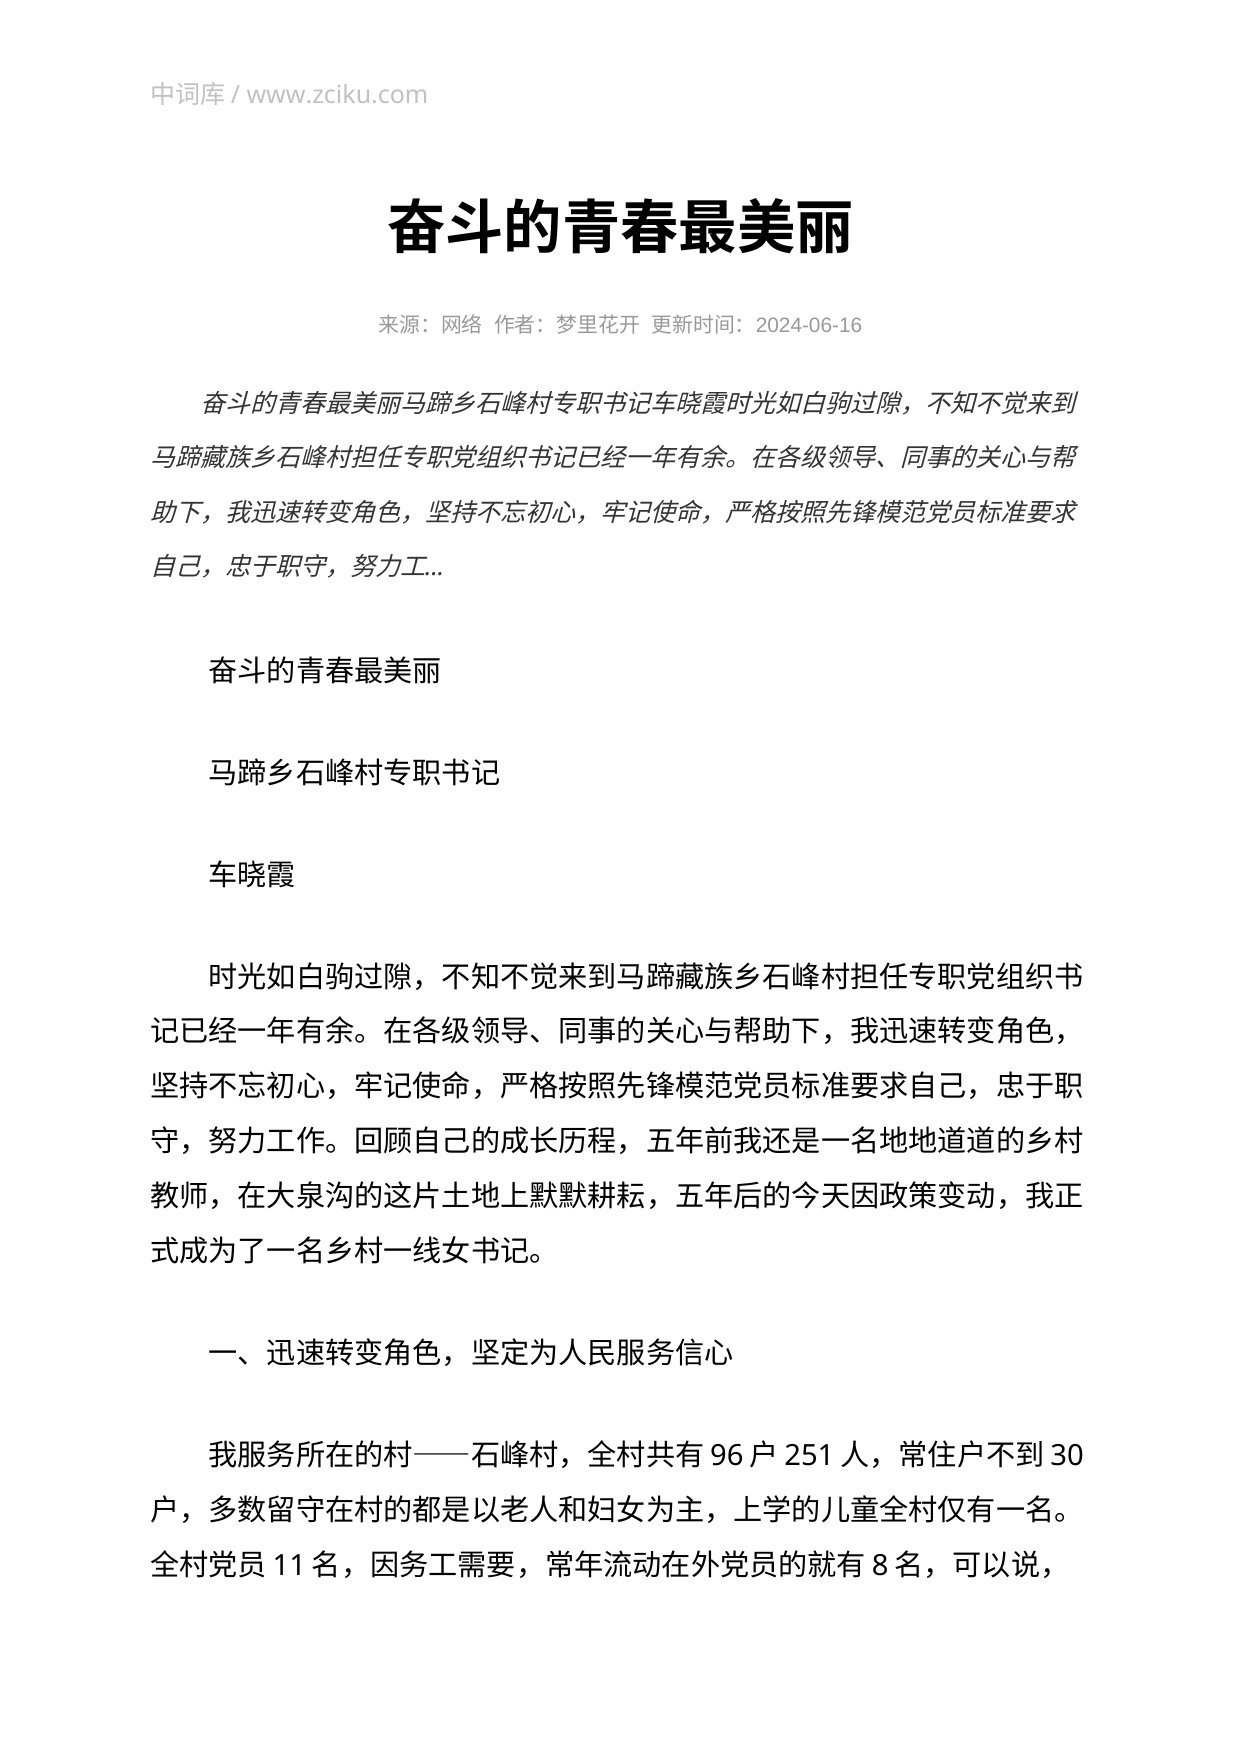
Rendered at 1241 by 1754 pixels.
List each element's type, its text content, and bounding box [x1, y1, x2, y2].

text 奋斗的青春最美丽 [150, 648, 1090, 690]
text 时光如白驹过隙，不知不觉来到马蹄藏族乡石峰村担任专职党组织书记已经一年有余。在各级领导、同事的关心与帮助下，我迅速转变角色，坚持不忘初心，牢记使命，严格按照先锋模范党员标准要求自己，忠于职守，努力工作。回顾自己的成长历程，五年前我还是一名地地道道的乡村教师，在大泉沟的这片土地上默默耕耘，五年后的今天因政策变动，我正式成为了一名乡村一线女书记。 [150, 953, 1090, 1270]
text 车晓霞 [150, 851, 1090, 894]
text 来源：网络 作者：梦里花开 更新时间：2024-06-16 [150, 313, 1090, 337]
subtitle 奋斗的青春最美丽 [150, 181, 1090, 266]
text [150, 1431, 1090, 1583]
text 奋斗的青春最美丽马蹄乡石峰村专职书记车晓霞时光如白驹过隙，不知不觉来到马蹄藏族乡石峰村担任专职党组织书记已经一年有余。在各级领导、同事的关心与帮助下，我迅速转变角色，坚持不忘初心，牢记使命，严格按照先锋模范党员标准要求自己，忠于职守，努力工... [150, 383, 1090, 583]
text 一、迅速转变角色，坚定为人民服务信心 [150, 1329, 1090, 1372]
text 马蹄乡石峰村专职书记 [150, 749, 1090, 792]
